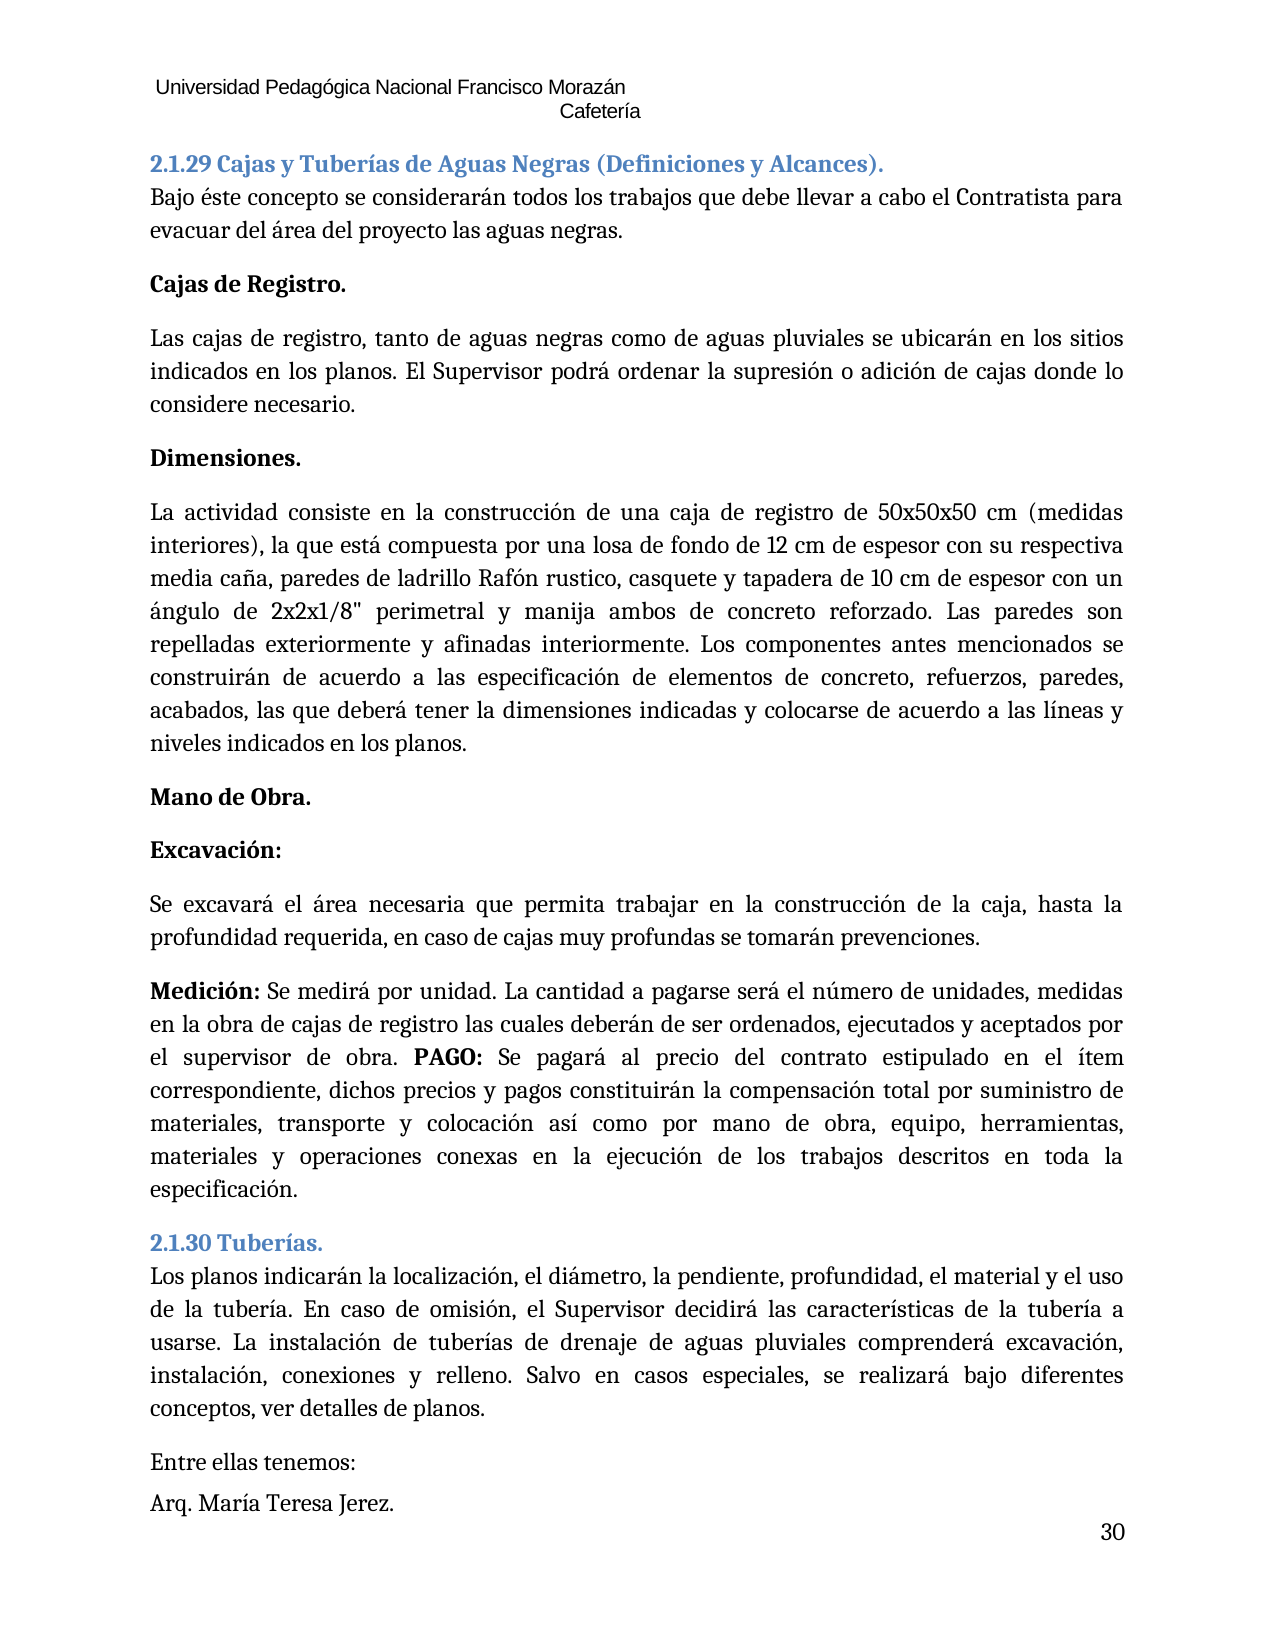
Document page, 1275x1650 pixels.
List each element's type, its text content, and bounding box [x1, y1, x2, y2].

text Los planos indicarán la localización, el diámetro, la pendiente, profundidad, el material y el uso de la tubería. En caso de omisión, el Supervisor decidirá las características de la tubería a usarse. La instalación de tuberías de drenaje de aguas pluviales comprenderá excavación, instalación, conexiones y relleno. Salvo en casos especiales, se realizará bajo diferentes conceptos, ver detalles de planos. [150, 1262, 1125, 1423]
text Se excavará el área necesaria que permita trabajar en la construcción de la caja, hasta la profundidad requerida, en caso de cajas muy profundas se tomarán prevenciones. [150, 890, 1125, 952]
text Mano de Obra. [150, 782, 1125, 811]
subtitle 2.1.30 Tuberías. [150, 1229, 1125, 1258]
text Excavación: [150, 836, 1125, 865]
text Dimensiones. [150, 444, 1125, 472]
text Las cajas de registro, tanto de aguas negras como de aguas pluviales se ubicarán en los sitios indicados en los planos. El Supervisor podrá ordenar la supresión o adición de cajas donde lo considere necesario. [150, 324, 1125, 418]
text Bajo éste concepto se considerarán todos los trabajos que debe llevar a cabo el Contratista para evacuar del área del proyecto las aguas negras. [150, 183, 1125, 245]
text La actividad consiste en la construcción de una caja de registro de 50x50x50 cm (medidas interiores), la que está compuesta por una losa de fondo de 12 cm de espesor con su respectiva media caña, paredes de ladrillo Rafón rustico, casquete y tapadera de 10 cm de espesor con un ángulo de 2x2x1/8" perimetral y manija ambos de concreto reforzado. Las paredes son repelladas exteriormente y afinadas interiormente. Los componentes antes mencionados se construirán de acuerdo a las especificación de elementos de concreto, refuerzos, paredes, acabados, las que deberá tener la dimensiones indicadas y colocarse de acuerdo a las líneas y niveles indicados en los planos. [150, 497, 1125, 757]
text Cajas de Registro. [150, 270, 1125, 299]
subtitle 2.1.29 Cajas y Tuberías de Aguas Negras (Definiciones y Alcances). [150, 150, 1125, 179]
text Medición: Se medirá por unidad. La cantidad a pagarse será el número de unidades, medidas en la obra de cajas de registro las cuales deberán de ser ordenados, ejecutados y aceptados por el supervisor de obra. PAGO: Se pagará al precio del contrato estipulado en el ítem correspondiente, dichos precios y pagos constituirán la compensación total por suministro de materiales, transporte y colocación así como por mano de obra, equipo, herramientas, materiales y operaciones conexas en la ejecución de los trabajos descritos en toda la especificación. [150, 977, 1125, 1204]
text Entre ellas tenemos: [150, 1448, 1125, 1477]
